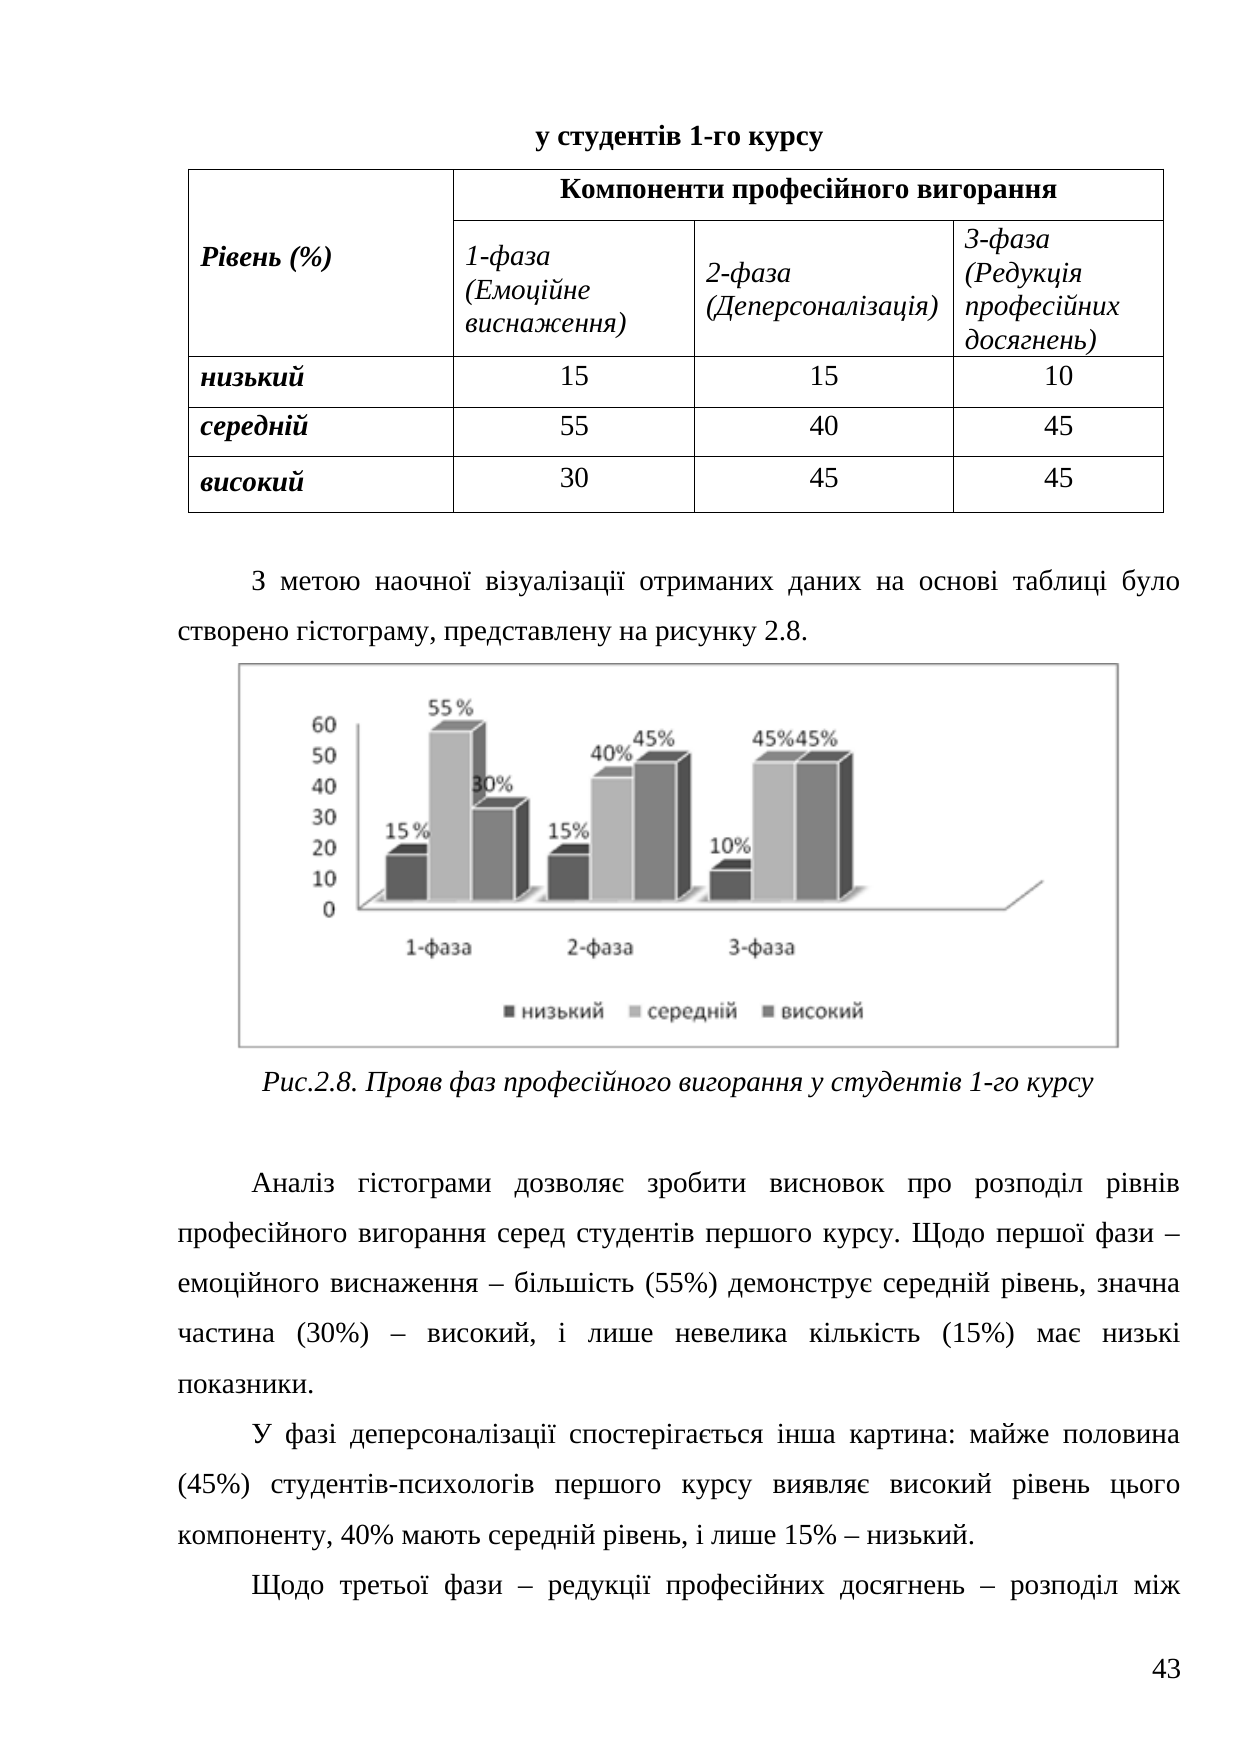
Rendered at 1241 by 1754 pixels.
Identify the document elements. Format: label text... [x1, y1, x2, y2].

table_cell 10 [954, 357, 1163, 407]
text З метою наочної візуалізації отриманих даних на основі таблиці було створено гістограму, представлену на рисунку 2.8. [177, 563, 1181, 647]
text у студентів 1-го курсу [177, 118, 1181, 152]
table_header Рівень (%) [189, 170, 453, 356]
table_cell 1-фаза (Емоційне виснаження) [454, 221, 694, 356]
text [177, 1567, 1181, 1601]
table_cell високий [189, 457, 453, 512]
table_cell 30 [454, 457, 694, 512]
table_cell 40 [695, 408, 953, 456]
table_cell низький [189, 357, 453, 407]
table_cell 3-фаза (Редукція професійних досягнень) [954, 221, 1163, 356]
picture [237, 663, 1121, 1050]
table_cell середній [189, 408, 453, 456]
text Рис.2.8. Прояв фаз професійного вигорання у студентів 1-го курсу [177, 1064, 1181, 1098]
text У фазі деперсоналізації спостерігається інша картина: майже половина (45%) студентів-психологів першого курсу виявляє високий рівень цього компоненту, 40% мають середній рівень, і лише 15% – низький. [177, 1416, 1181, 1550]
table_cell 45 [695, 457, 953, 512]
table_cell 45 [954, 457, 1163, 512]
table_cell 15 [695, 357, 953, 407]
table_cell 2-фаза (Деперсоналізація) [695, 221, 953, 356]
table_cell 45 [954, 408, 1163, 456]
table_header Компоненти професійного вигорання [454, 170, 1163, 220]
table_cell 15 [454, 357, 694, 407]
text Аналіз гістограми дозволяє зробити висновок про розподіл рівнів професійного вигорання серед студентів першого курсу. Щодо першої фази – емоційного виснаження – більшість (55%) демонструє середній рівень, значна частина (30%) – високий, і лише невелика кількість (15%) має низькі показники. [177, 1165, 1181, 1399]
table_cell 55 [454, 408, 694, 456]
